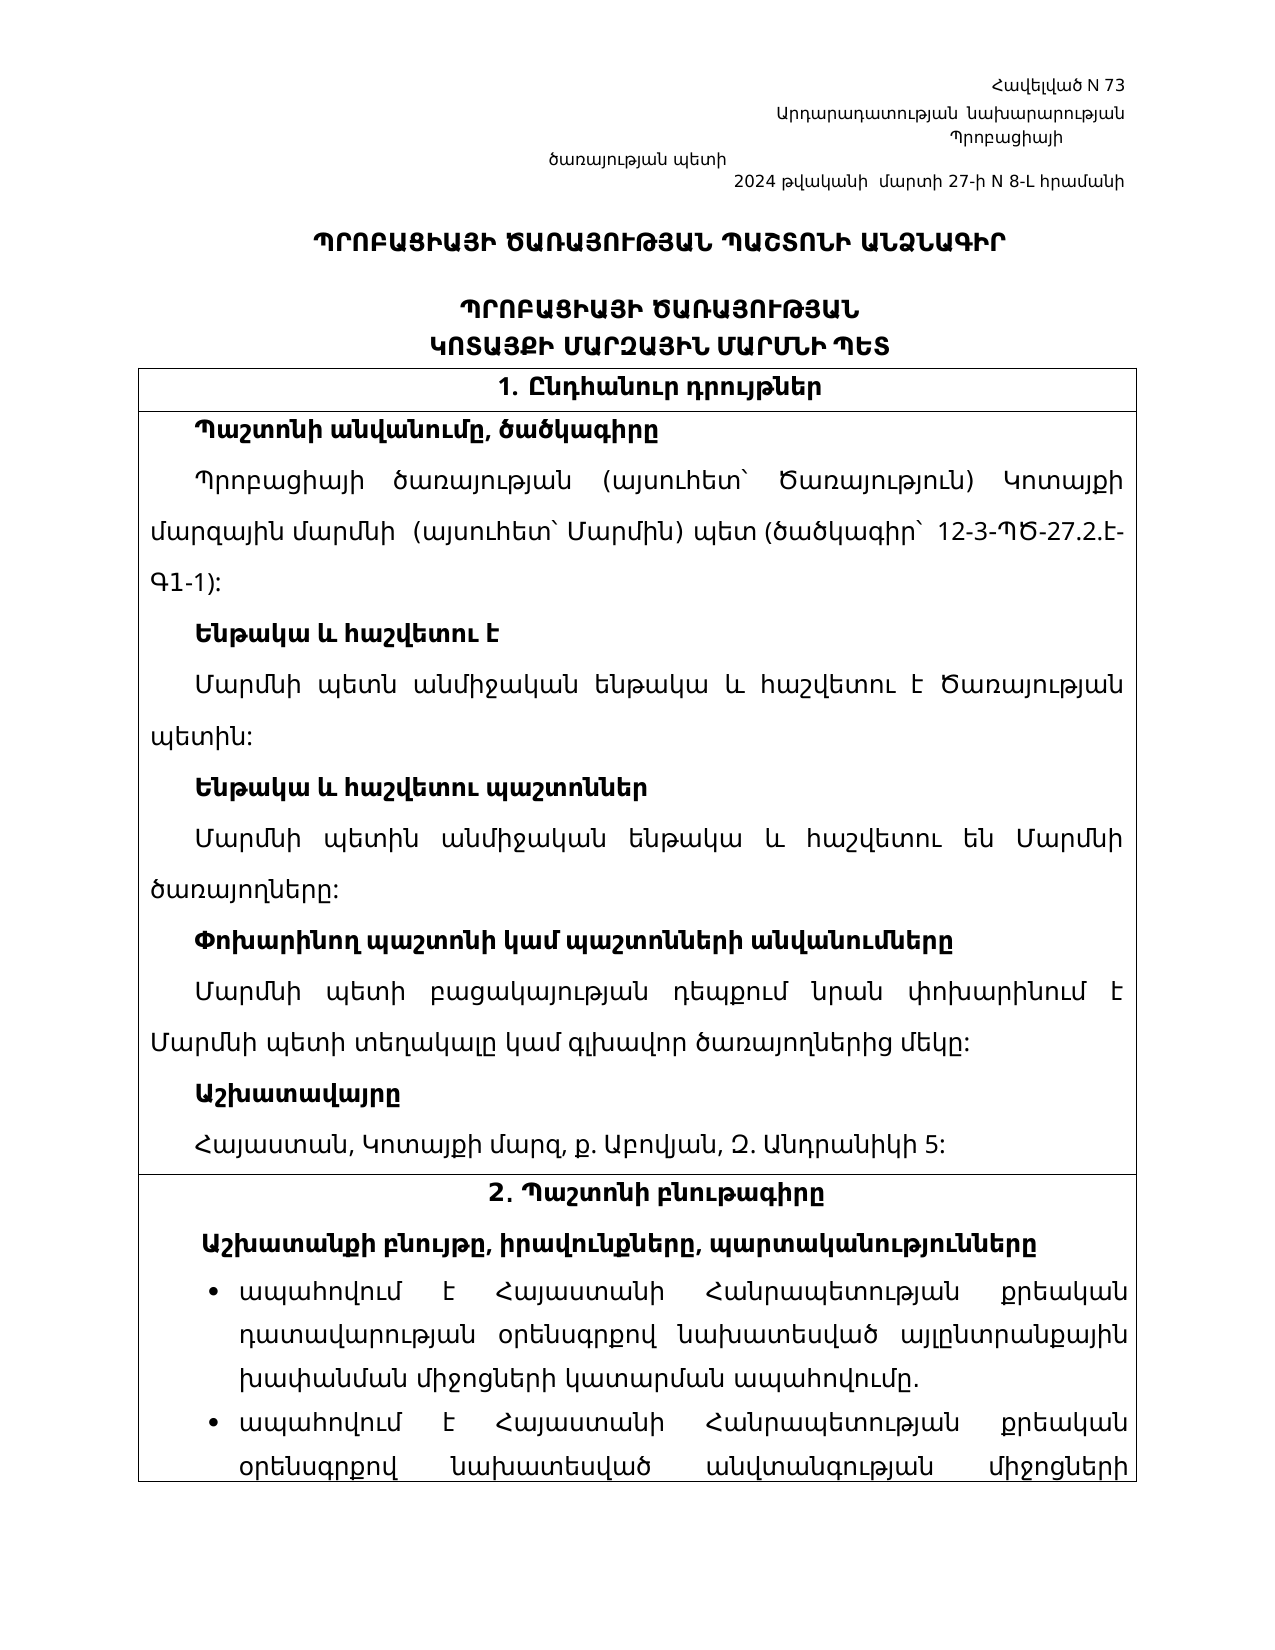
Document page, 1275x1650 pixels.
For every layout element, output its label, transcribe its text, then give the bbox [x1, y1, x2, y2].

text ՊՐՈԲԱՑԻԱՅԻ ԾԱՌԱՅՈՒԹՅԱՆ [150, 295, 1125, 324]
text Պրոբացիայի ծառայության պետի [150, 128, 1125, 169]
text Արդարադատության նախարարության [150, 102, 1125, 124]
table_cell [139, 1175, 1136, 1481]
text ԿՈՏԱՅՔԻ ՄԱՐԶԱՅԻՆ ՄԱՐՄՆԻ ՊԵՏ [150, 328, 1125, 362]
text Հավելված N 73 [150, 74, 1125, 97]
table_cell Պաշտոնի անվանումը, ծածկագիրը Պրոբացիայի ծառայության (այսուհետ՝ Ծառայություն) Կոտայքի մարզային մարմնի (այսուհետ՝ Մարմին) պետ (ծածկագիր՝ 12-3-ՊԾ-27.2.է-Գ1-1): Ենթակա և հաշվետու է Մարմնի պետն անմիջական ենթակա և հաշվետու է Ծառայության պետին: Ենթակա և հաշվետու պաշտոններ Մարմնի պետին անմիջական ենթակա և հաշվետու են Մարմնի ծառայողները: Փոխարինող պաշտոնի կամ պաշտոնների անվանումները Մարմնի պետի բացակայության դեպքում նրան փոխարինում է Մարմնի պետի տեղակալը կամ գլխավոր ծառայողներից մեկը: Աշխատավայրը Հայաստան, Կոտայքի մարզ, ք. Աբովյան, Զ. Անդրանիկի 5: [139, 412, 1136, 1174]
table_header Ընդհանուր դրույթներ [139, 369, 1136, 411]
text 2024 թվականի մարտի 27-ի N 8-Լ հրամանի [150, 172, 1125, 191]
text ՊՐՈԲԱՑԻԱՅԻ ԾԱՌԱՅՈՒԹՅԱՆ ՊԱՇՏՈՆԻ ԱՆՁՆԱԳԻՐ [150, 228, 1125, 257]
